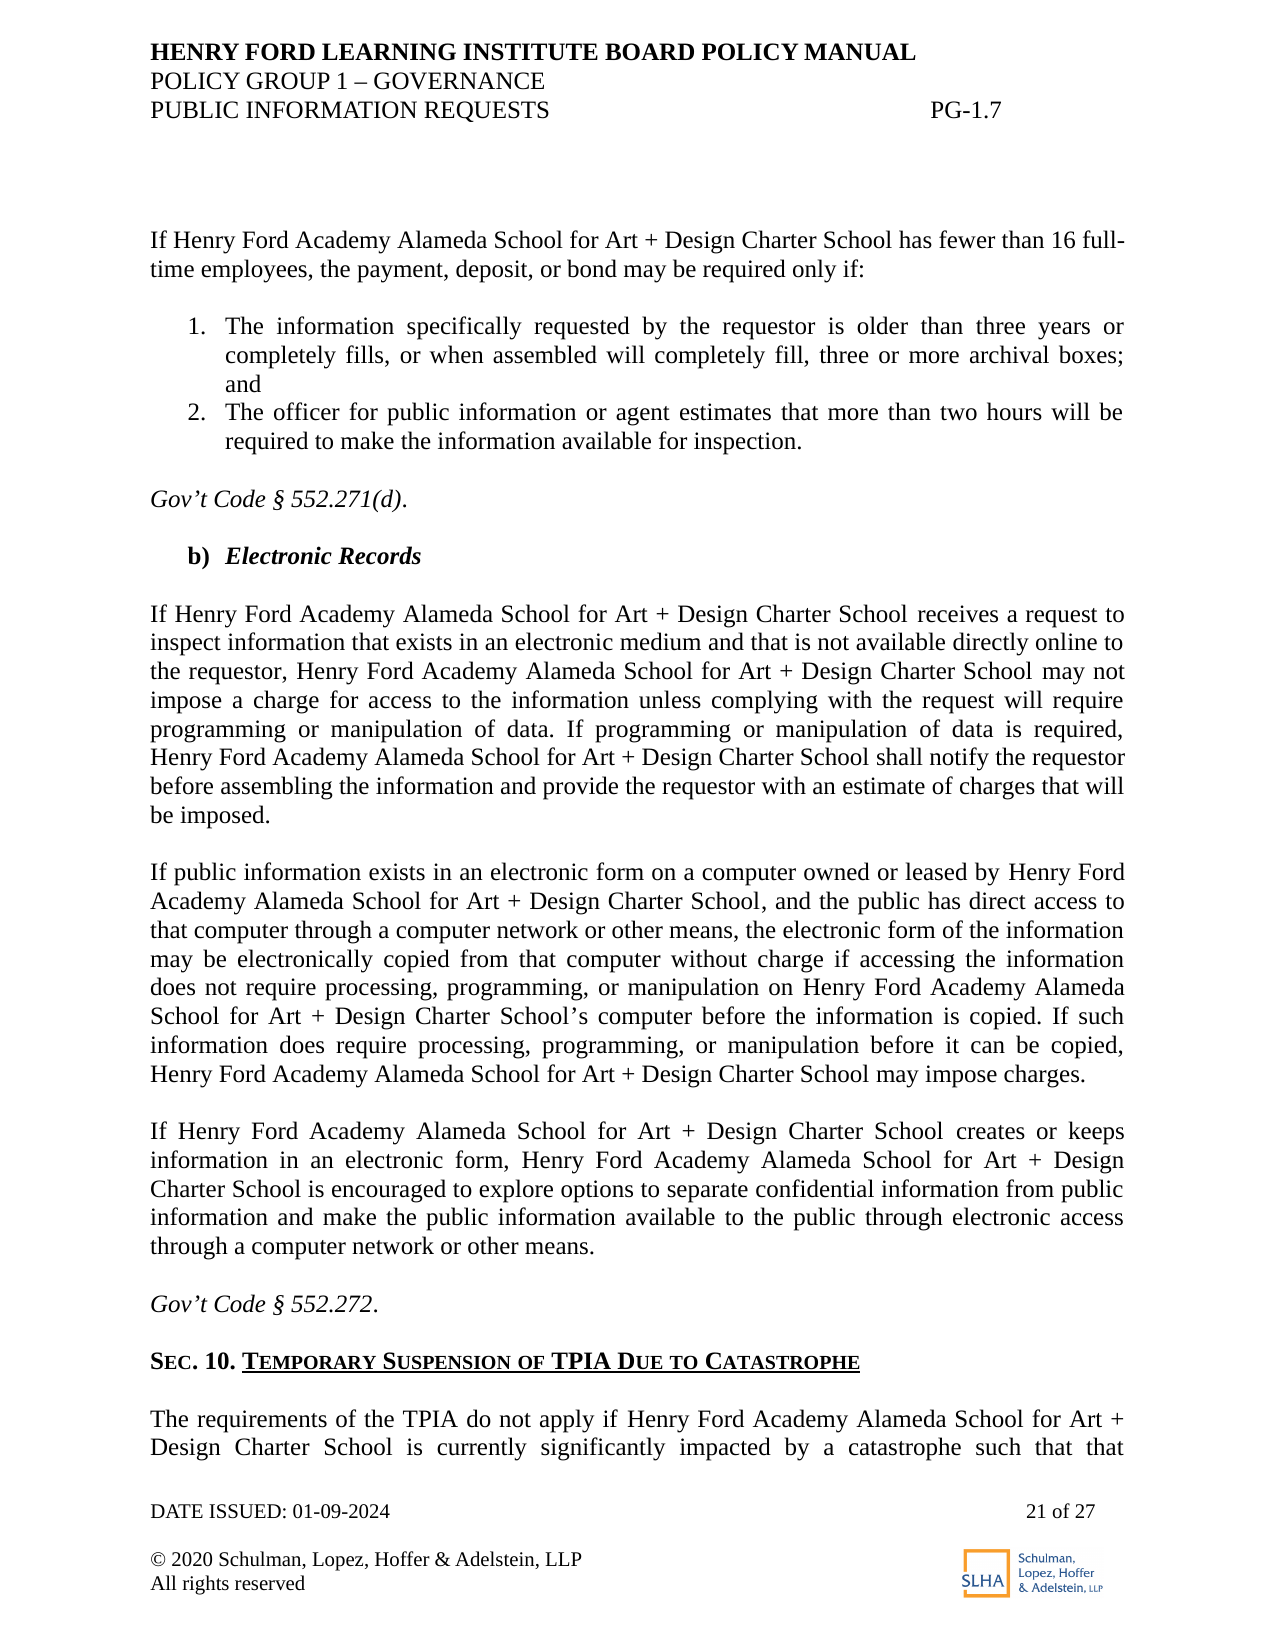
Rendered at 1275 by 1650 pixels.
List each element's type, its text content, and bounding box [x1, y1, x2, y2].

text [150, 1404, 1125, 1461]
text If Henry Ford Academy Alameda School for Art + Design Charter School has fewer than 16 full-time employees, the payment, deposit, or bond may be required only if: [150, 225, 1125, 282]
text Gov’t Code § 552.271(d). [150, 484, 1125, 512]
picture [961, 1547, 1104, 1599]
list The officer for public information or agent estimates that more than two hours will be required to make the information available for inspection. [187, 397, 1125, 455]
text If Henry Ford Academy Alameda School for Art + Design Charter School receives a request to inspect information that exists in an electronic medium and that is not available directly online to the requestor, Henry Ford Academy Alameda School for Art + Design Charter School may not impose a charge for access to the information unless complying with the request will require programming or manipulation of data. If programming or manipulation of data is required, Henry Ford Academy Alameda School for Art + Design Charter School shall notify the requestor before assembling the information and provide the requestor with an estimate of charges that will be imposed. [150, 599, 1125, 829]
text If public information exists in an electronic form on a computer owned or leased by Henry Ford Academy Alameda School for Art + Design Charter School, and the public has direct access to that computer through a computer network or other means, the electronic form of the information may be electronically copied from that computer without charge if accessing the information does not require processing, programming, or manipulation on Henry Ford Academy Alameda School for Art + Design Charter School’s computer before the information is copied. If such information does require processing, programming, or manipulation before it can be copied, Henry Ford Academy Alameda School for Art + Design Charter School may impose charges. [150, 857, 1125, 1087]
text If Henry Ford Academy Alameda School for Art + Design Charter School creates or keeps information in an electronic form, Henry Ford Academy Alameda School for Art + Design Charter School is encouraged to explore options to separate confidential information from public information and make the public information available to the public through electronic access through a computer network or other means. [150, 1116, 1125, 1260]
text Gov’t Code § 552.272. [150, 1289, 1125, 1317]
list Electronic Records [187, 541, 1125, 570]
list Temporary Suspension of TPIA Due to Catastrophe [150, 1346, 1125, 1375]
list The information specifically requested by the requestor is older than three years or completely fills, or when assembled will completely fill, three or more archival boxes; and [187, 311, 1125, 397]
